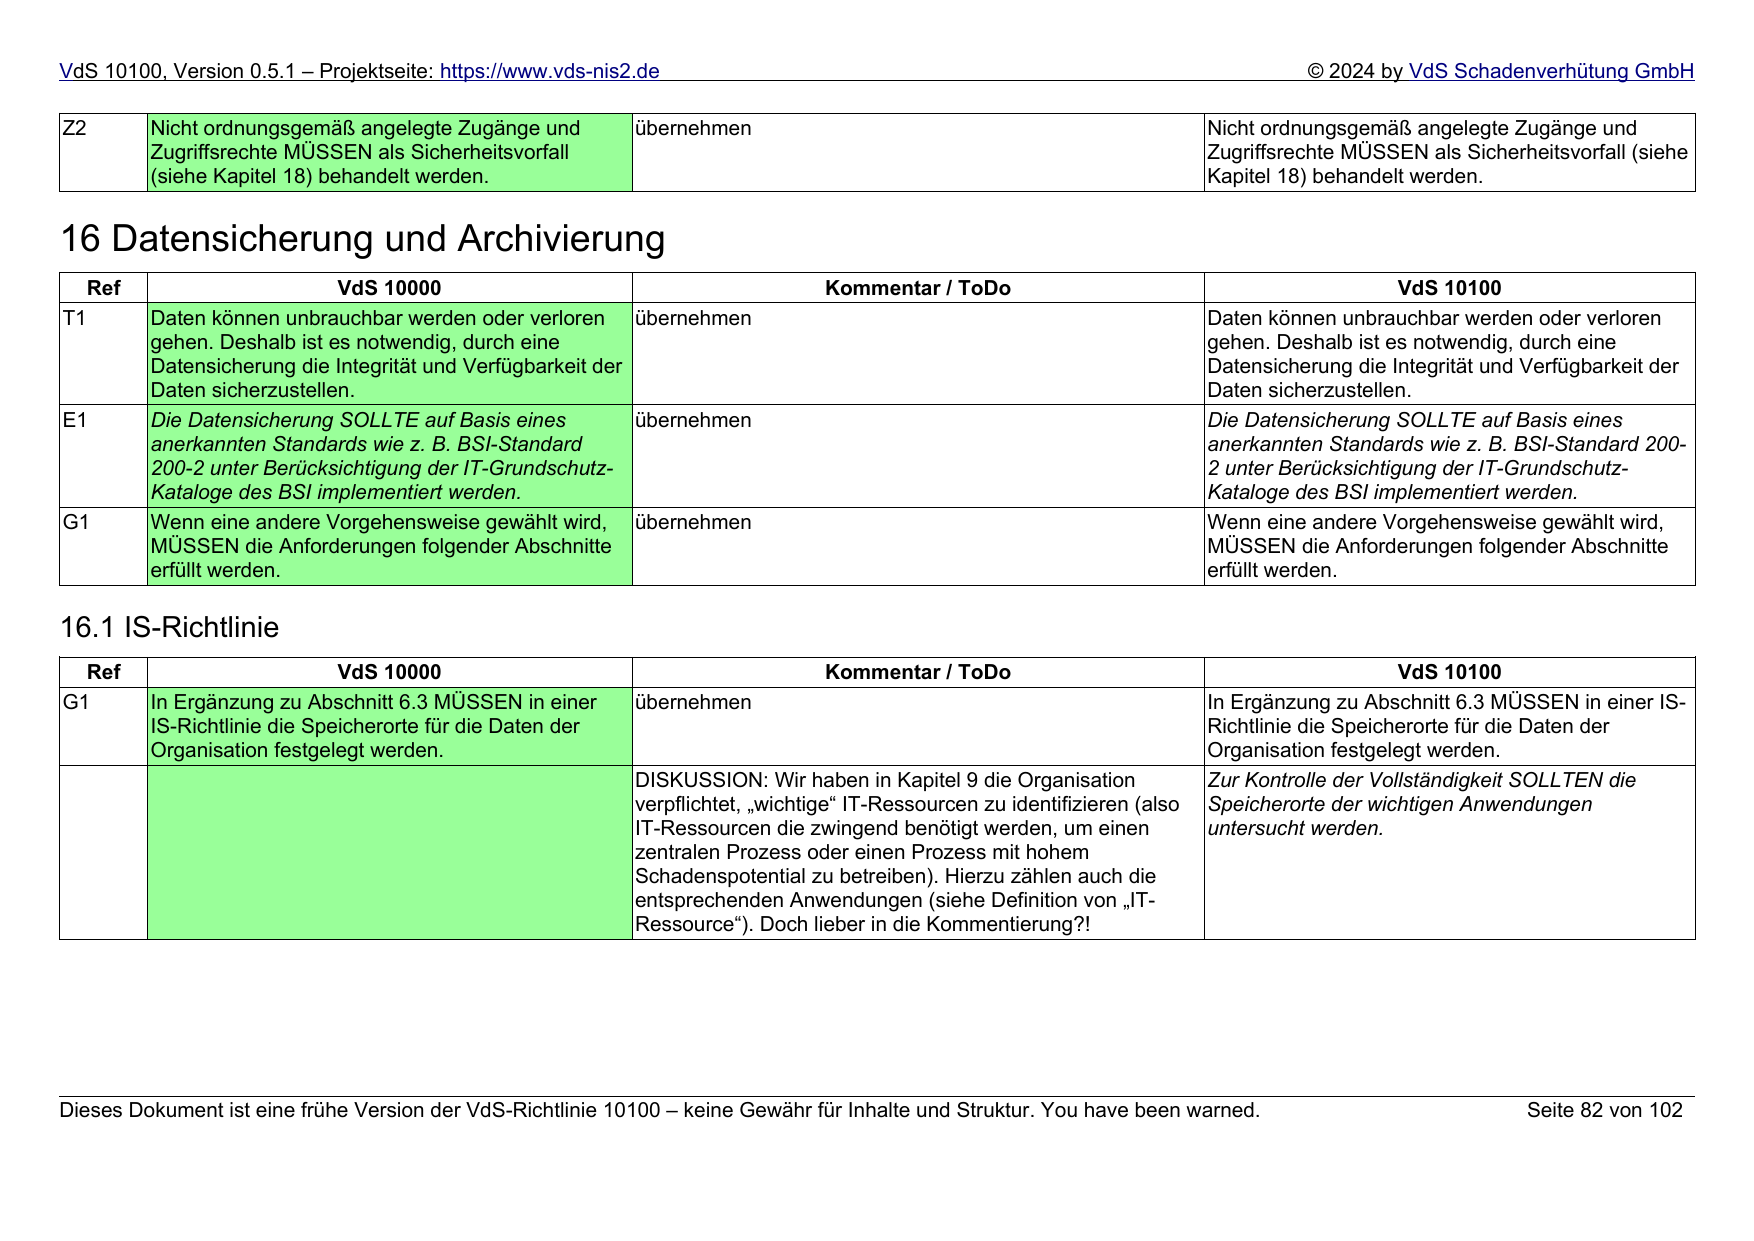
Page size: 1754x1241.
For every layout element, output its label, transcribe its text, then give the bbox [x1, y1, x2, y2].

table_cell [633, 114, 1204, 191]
subtitle 16.1 IS-Richtlinie [59, 610, 1695, 644]
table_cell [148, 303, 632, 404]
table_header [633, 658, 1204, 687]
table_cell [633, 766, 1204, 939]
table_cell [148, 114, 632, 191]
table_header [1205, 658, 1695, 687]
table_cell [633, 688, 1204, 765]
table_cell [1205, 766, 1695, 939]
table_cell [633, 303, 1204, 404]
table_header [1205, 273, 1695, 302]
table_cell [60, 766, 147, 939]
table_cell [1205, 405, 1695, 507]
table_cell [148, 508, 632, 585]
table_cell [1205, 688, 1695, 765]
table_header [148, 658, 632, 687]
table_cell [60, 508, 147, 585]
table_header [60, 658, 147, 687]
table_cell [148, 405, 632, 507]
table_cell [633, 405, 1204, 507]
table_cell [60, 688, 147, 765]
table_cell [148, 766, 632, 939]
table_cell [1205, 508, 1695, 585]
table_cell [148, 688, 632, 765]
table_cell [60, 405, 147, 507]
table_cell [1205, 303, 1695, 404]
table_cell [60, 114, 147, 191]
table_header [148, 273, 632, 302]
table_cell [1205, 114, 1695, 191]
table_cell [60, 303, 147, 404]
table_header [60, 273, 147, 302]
subtitle 16 Datensicherung und Archivierung [59, 216, 1695, 259]
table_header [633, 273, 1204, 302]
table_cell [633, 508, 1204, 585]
